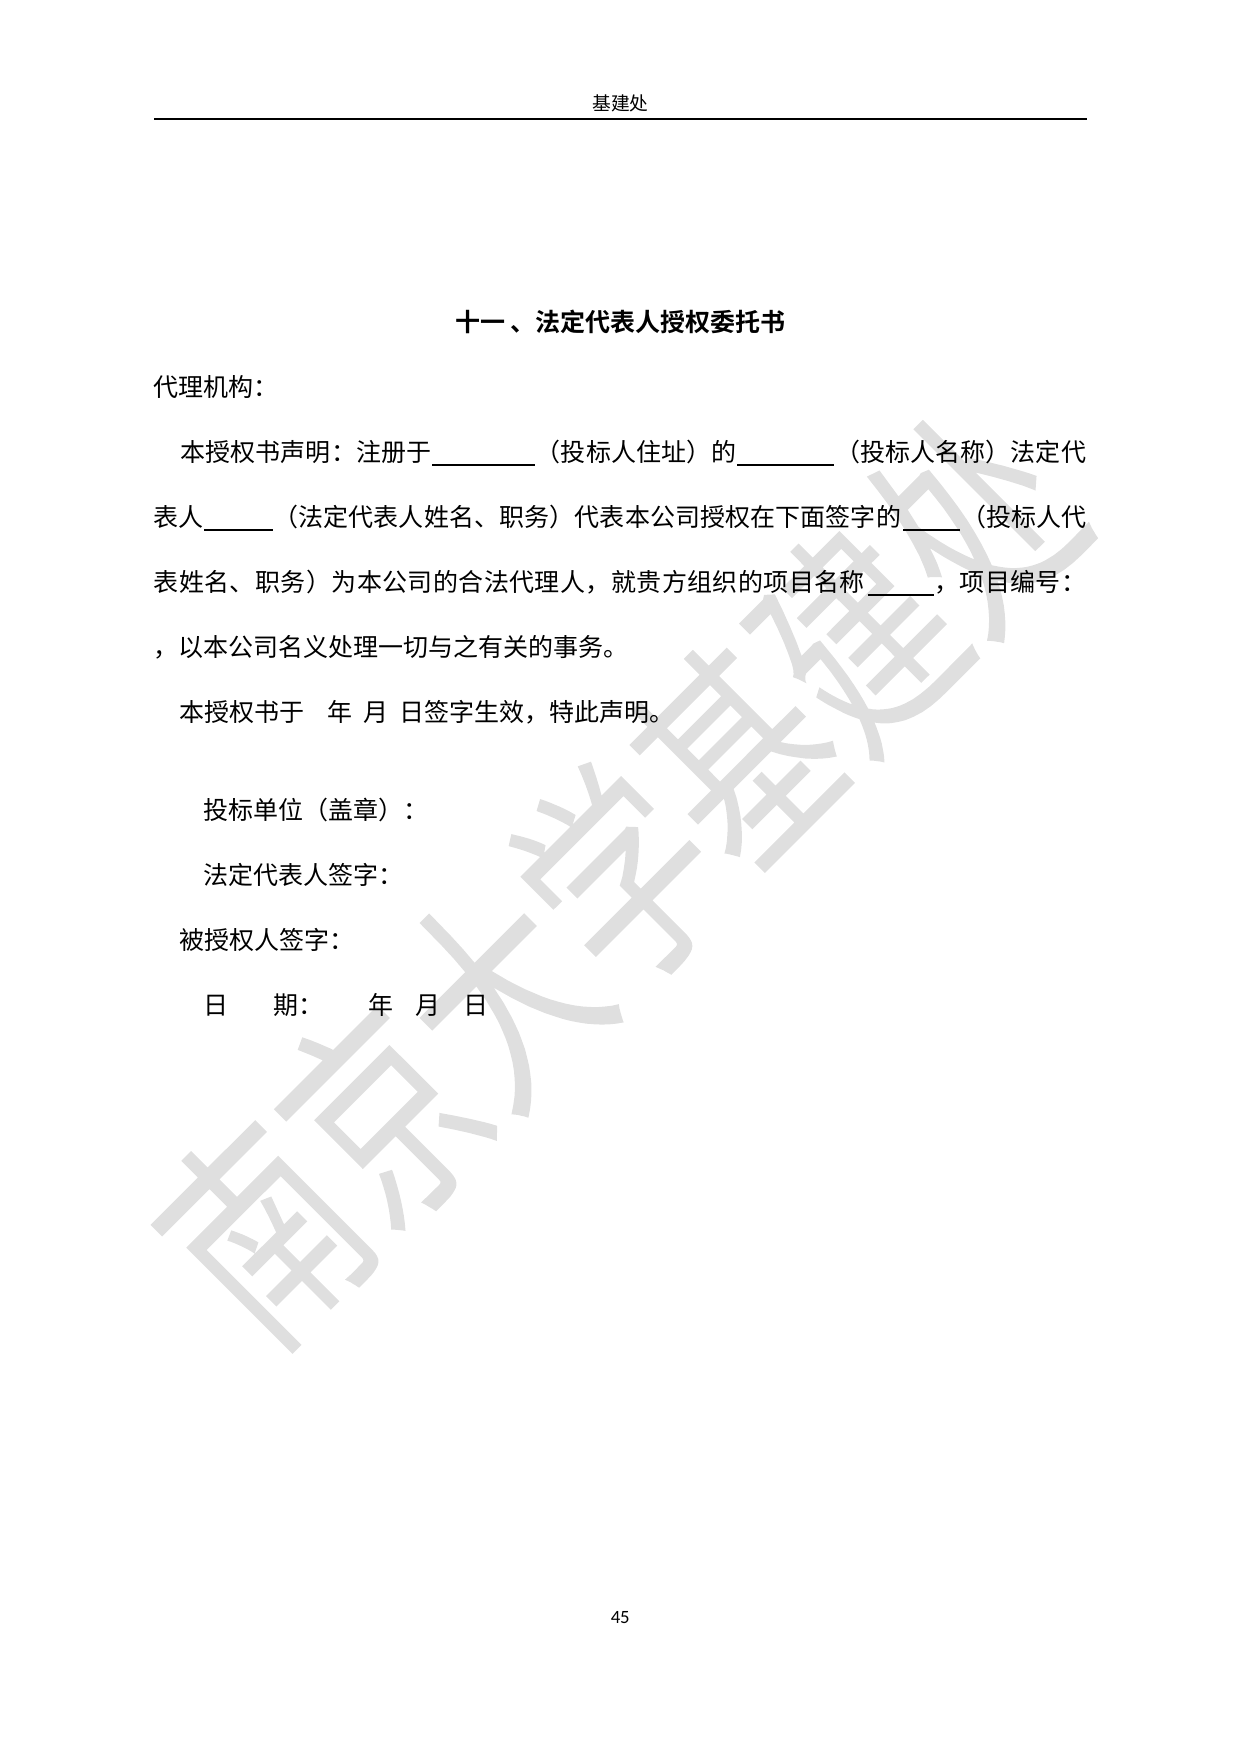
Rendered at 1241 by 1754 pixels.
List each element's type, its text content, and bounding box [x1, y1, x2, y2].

text 法定代表人签字： [153, 841, 1087, 906]
text 本授权书于 年 月 日签字生效，特此声明。 [153, 678, 1087, 743]
text 代理机构： [153, 353, 1087, 418]
text 被授权人签字： [153, 906, 1087, 971]
text 日 期： 年 月 日 [153, 971, 1087, 1036]
text 十一 、法定代表人授权委托书 [153, 288, 1087, 353]
text 投标单位（盖章）： [153, 776, 1087, 841]
text 本授权书声明：注册于 （投标人住址）的 （投标人名称）法定代表人 （法定代表人姓名、职务）代表本公司授权在下面签字的 （投标人代表姓名、职务）为本公司的合法代理人，就贵方组织的项目名称 ，项目编号： ，以本公司名义处理一切与之有关的事务。 [153, 418, 1087, 678]
